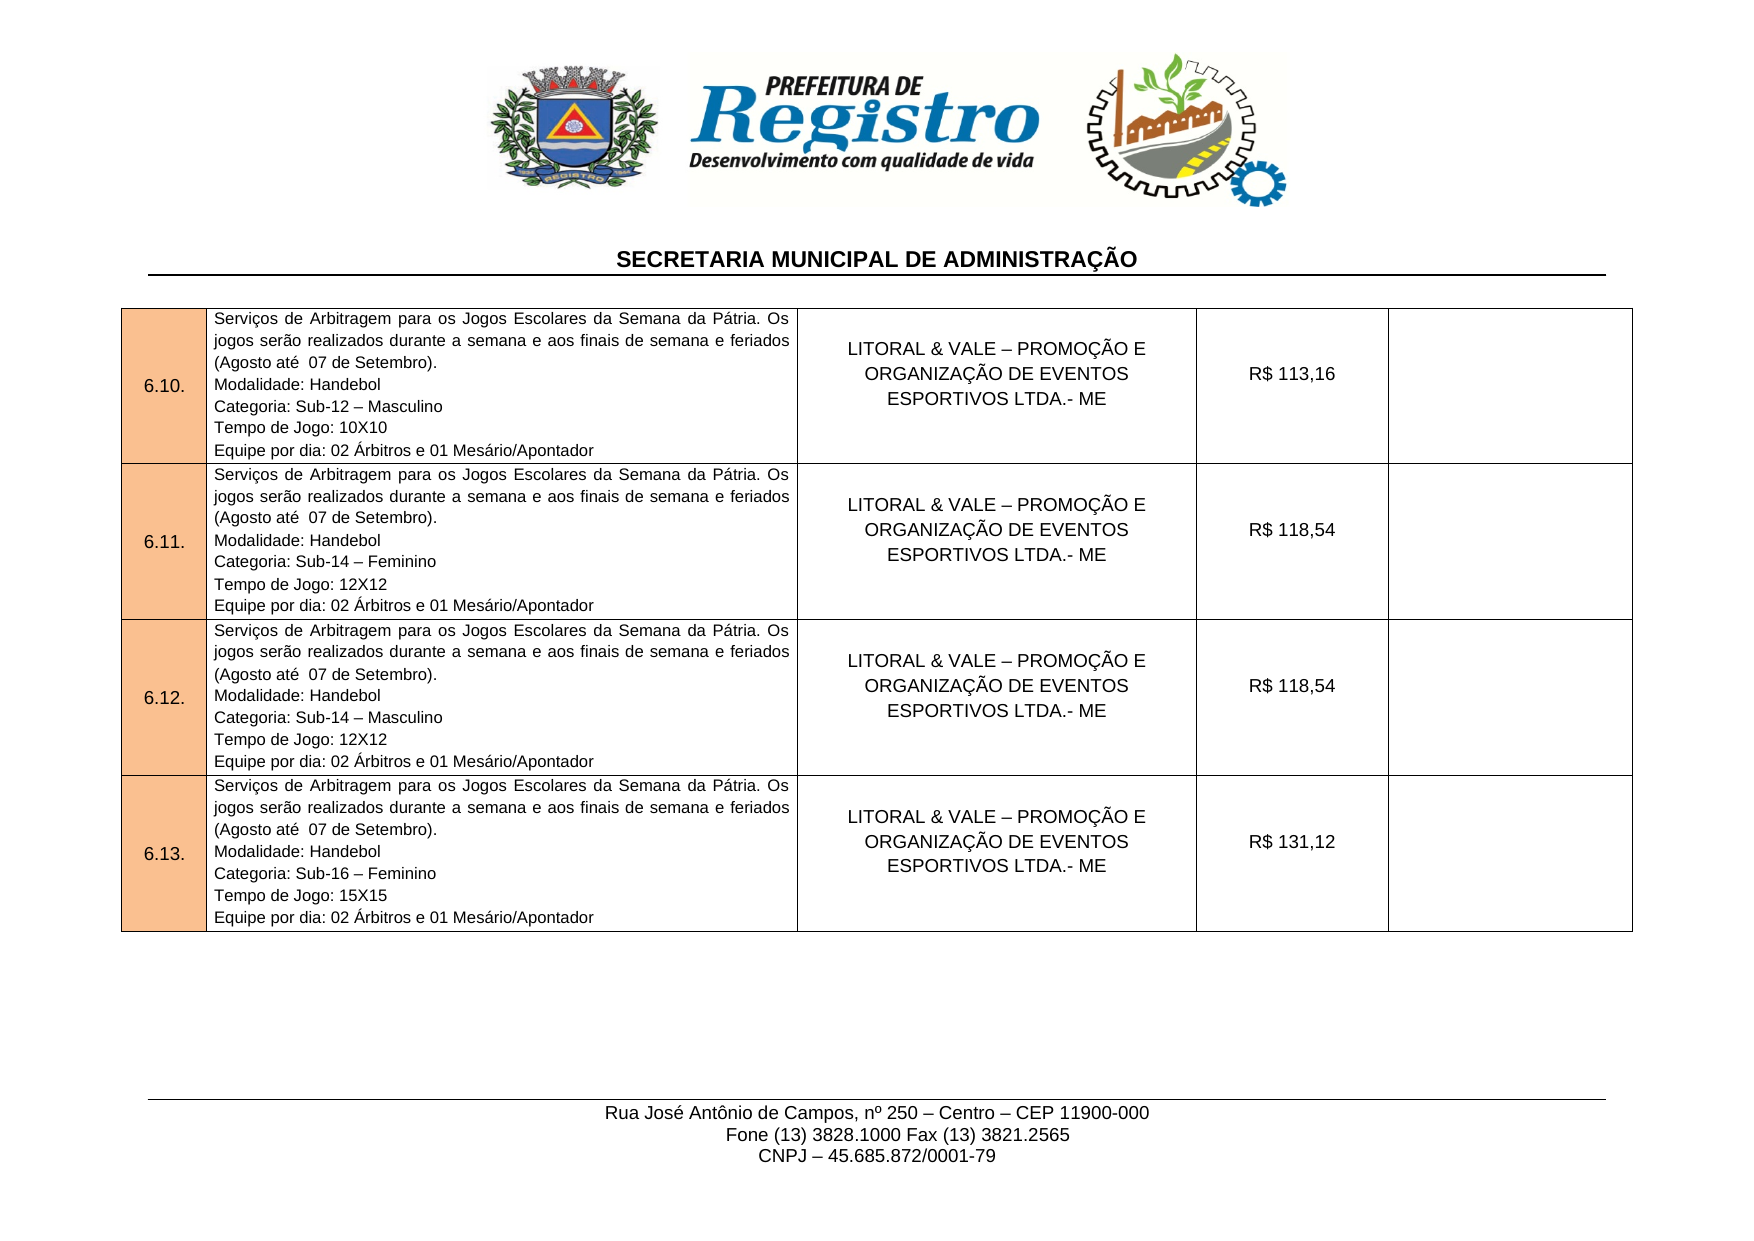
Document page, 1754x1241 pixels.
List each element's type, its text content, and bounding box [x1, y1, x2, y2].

table_cell LITORAL & VALE – PROMOÇÃO E ORGANIZAÇÃO DE EVENTOS ESPORTIVOS LTDA.- ME [798, 776, 1196, 931]
table_cell [1389, 464, 1632, 619]
table_cell [1389, 776, 1632, 931]
table_cell R$ 131,12 [1197, 776, 1388, 931]
table_cell Serviços de Arbitragem para os Jogos Escolares da Semana da Pátria. Os jogos serão realizados durante a semana e aos finais de semana e feriados (Agosto até 07 de Setembro). Modalidade: Handebol Categoria: Sub-16 – Feminino Tempo de Jogo: 15X15 Equipe por dia: 02 Árbitros e 01 Mesário/Apontador [207, 776, 797, 931]
table_cell R$ 118,54 [1197, 620, 1388, 775]
table_cell 6.12. [122, 620, 206, 775]
table_cell LITORAL & VALE – PROMOÇÃO E ORGANIZAÇÃO DE EVENTOS ESPORTIVOS LTDA.- ME [798, 464, 1196, 619]
table_cell R$ 113,16 [1197, 309, 1388, 463]
table_cell LITORAL & VALE – PROMOÇÃO E ORGANIZAÇÃO DE EVENTOS ESPORTIVOS LTDA.- ME [798, 620, 1196, 775]
table_cell 6.11. [122, 464, 206, 619]
picture [450, 52, 1304, 207]
table_cell [1389, 620, 1632, 775]
table_cell Serviços de Arbitragem para os Jogos Escolares da Semana da Pátria. Os jogos serão realizados durante a semana e aos finais de semana e feriados (Agosto até 07 de Setembro). Modalidade: Handebol Categoria: Sub-12 – Masculino Tempo de Jogo: 10X10 Equipe por dia: 02 Árbitros e 01 Mesário/Apontador [207, 309, 797, 463]
table_cell 6.13. [122, 776, 206, 931]
table_cell [1389, 309, 1632, 463]
table_cell R$ 118,54 [1197, 464, 1388, 619]
table_cell Serviços de Arbitragem para os Jogos Escolares da Semana da Pátria. Os jogos serão realizados durante a semana e aos finais de semana e feriados (Agosto até 07 de Setembro). Modalidade: Handebol Categoria: Sub-14 – Masculino Tempo de Jogo: 12X12 Equipe por dia: 02 Árbitros e 01 Mesário/Apontador [207, 620, 797, 775]
table_cell 6.10. [122, 309, 206, 463]
table_cell Serviços de Arbitragem para os Jogos Escolares da Semana da Pátria. Os jogos serão realizados durante a semana e aos finais de semana e feriados (Agosto até 07 de Setembro). Modalidade: Handebol Categoria: Sub-14 – Feminino Tempo de Jogo: 12X12 Equipe por dia: 02 Árbitros e 01 Mesário/Apontador [207, 464, 797, 619]
table_cell LITORAL & VALE – PROMOÇÃO E ORGANIZAÇÃO DE EVENTOS ESPORTIVOS LTDA.- ME [798, 309, 1196, 463]
